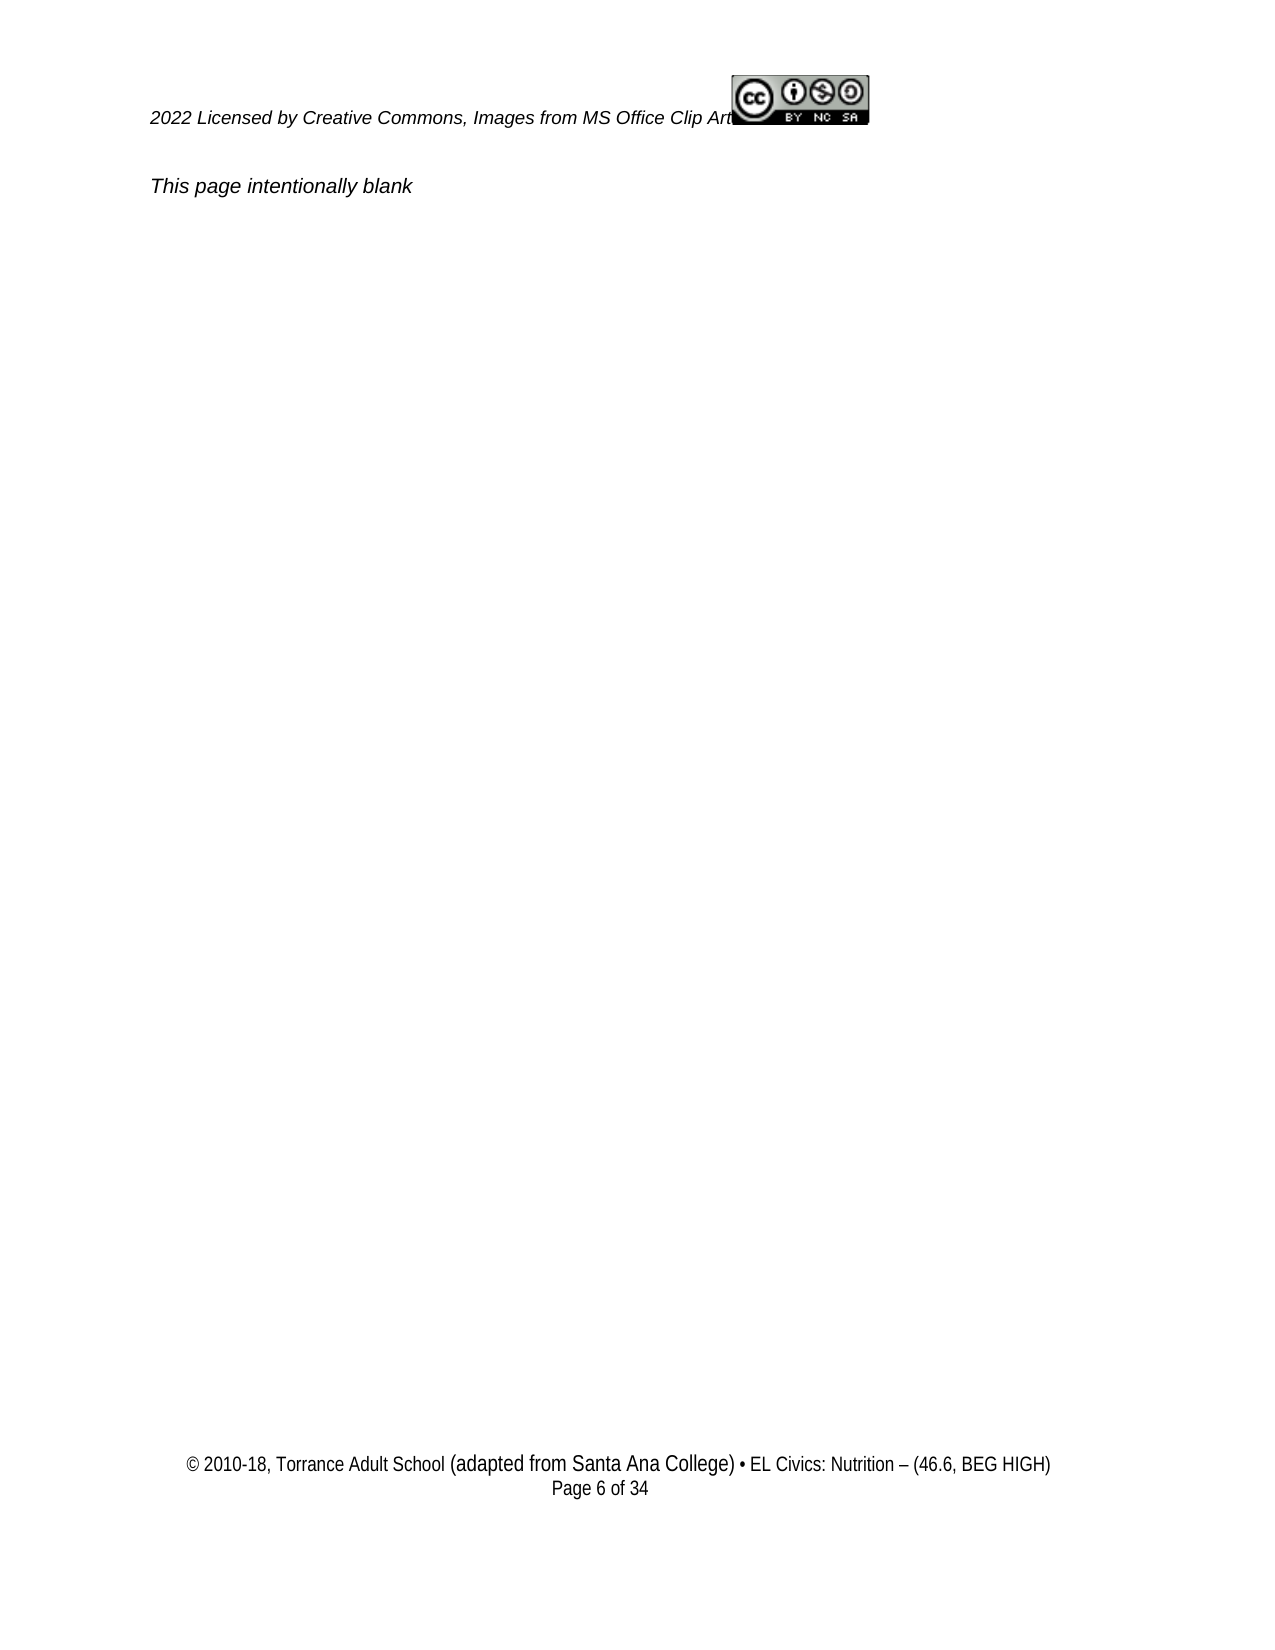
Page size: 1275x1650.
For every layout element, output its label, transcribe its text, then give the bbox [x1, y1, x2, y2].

text This page intentionally blank [150, 174, 1050, 198]
picture [731, 75, 870, 125]
